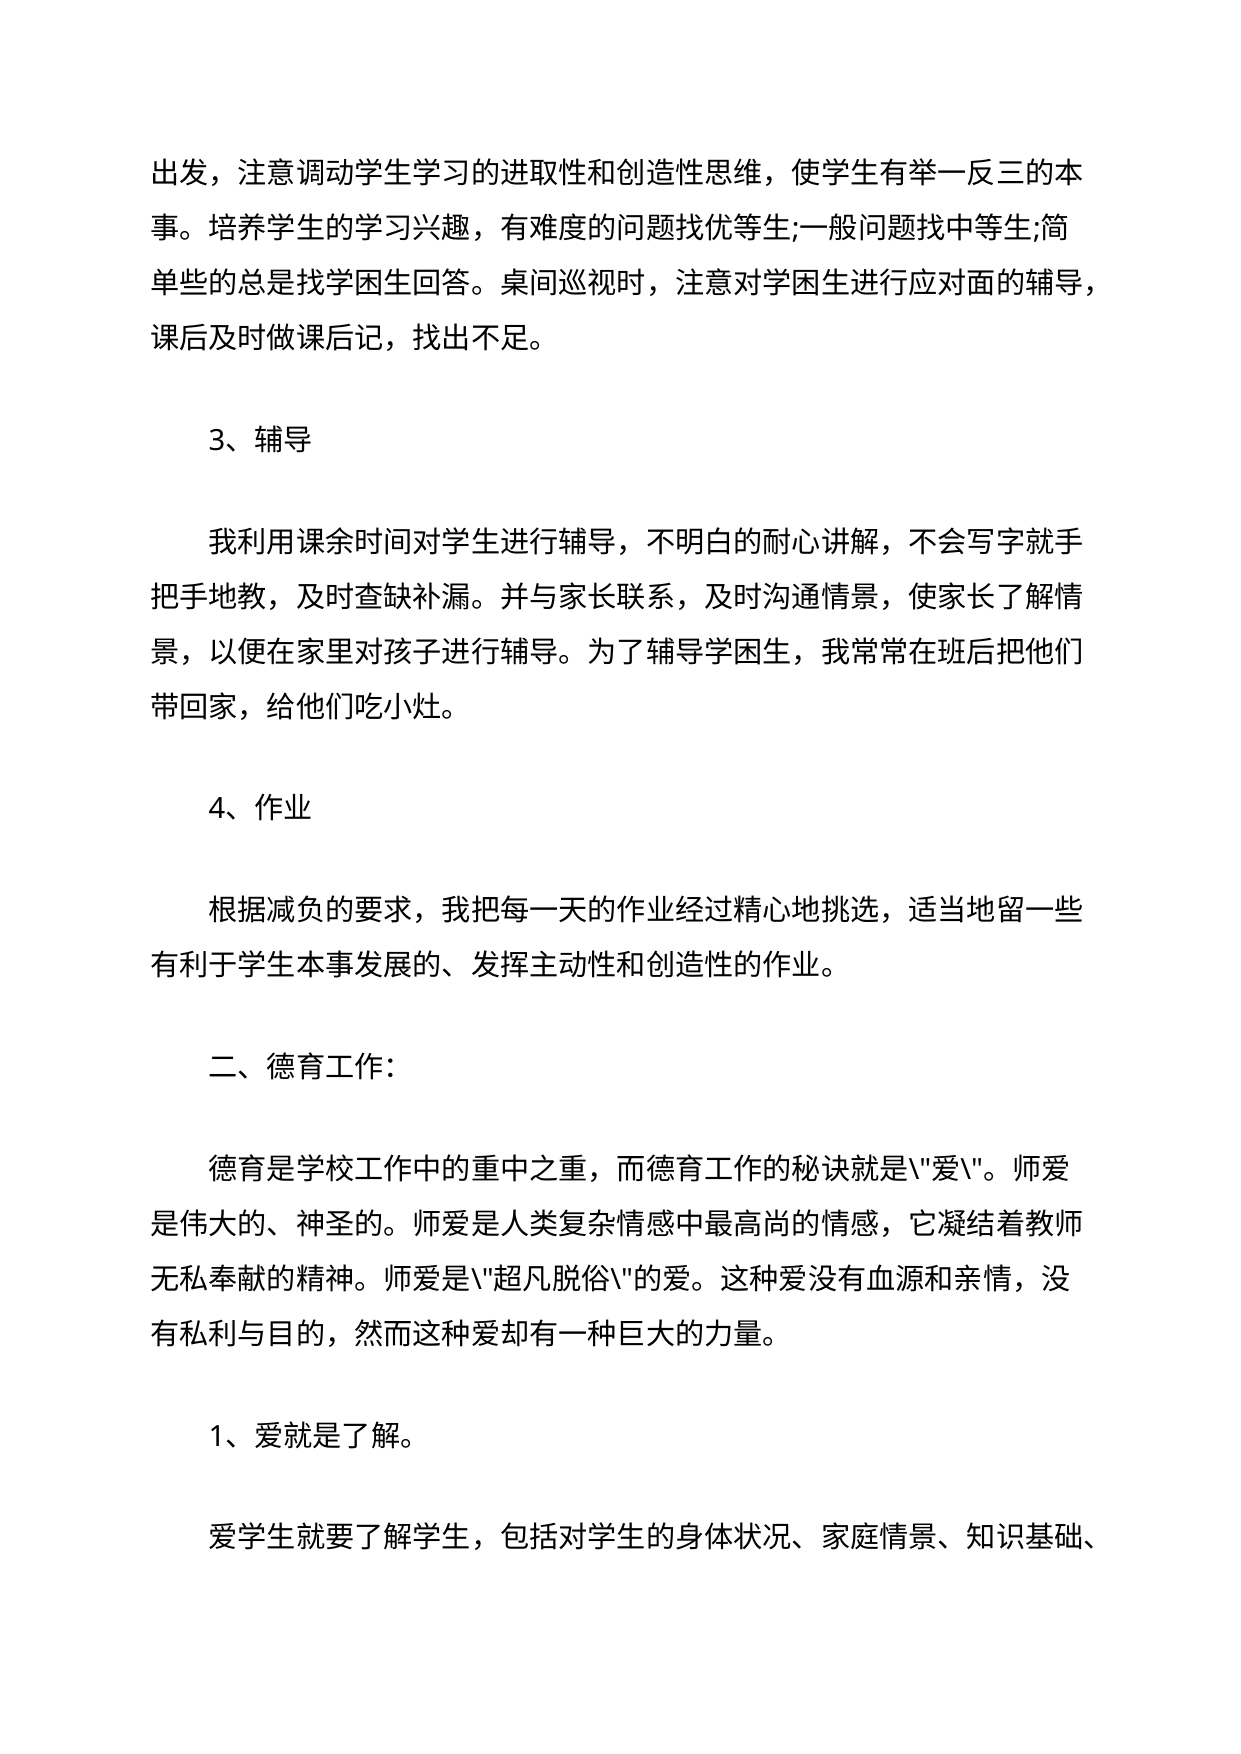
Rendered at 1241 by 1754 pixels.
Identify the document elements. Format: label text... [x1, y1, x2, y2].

text 4、作业 [150, 785, 1090, 827]
text 德育是学校工作中的重中之重，而德育工作的秘诀就是\"爱\"。师爱是伟大的、神圣的。师爱是人类复杂情感中最高尚的情感，它凝结着教师无私奉献的精神。师爱是\"超凡脱俗\"的爱。这种爱没有血源和亲情，没有私利与目的，然而这种爱却有一种巨大的力量。 [150, 1145, 1090, 1353]
text 3、辅导 [150, 417, 1090, 459]
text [150, 150, 1090, 357]
text 根据减负的要求，我把每一天的作业经过精心地挑选，适当地留一些有利于学生本事发展的、发挥主动性和创造性的作业。 [150, 887, 1090, 984]
text 我利用课余时间对学生进行辅导，不明白的耐心讲解，不会写字就手把手地教，及时查缺补漏。并与家长联系，及时沟通情景，使家长了解情景，以便在家里对孩子进行辅导。为了辅导学困生，我常常在班后把他们带回家，给他们吃小灶。 [150, 518, 1090, 726]
text 二、德育工作： [150, 1044, 1090, 1086]
text 1、爱就是了解。 [150, 1412, 1090, 1454]
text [150, 1514, 1090, 1556]
